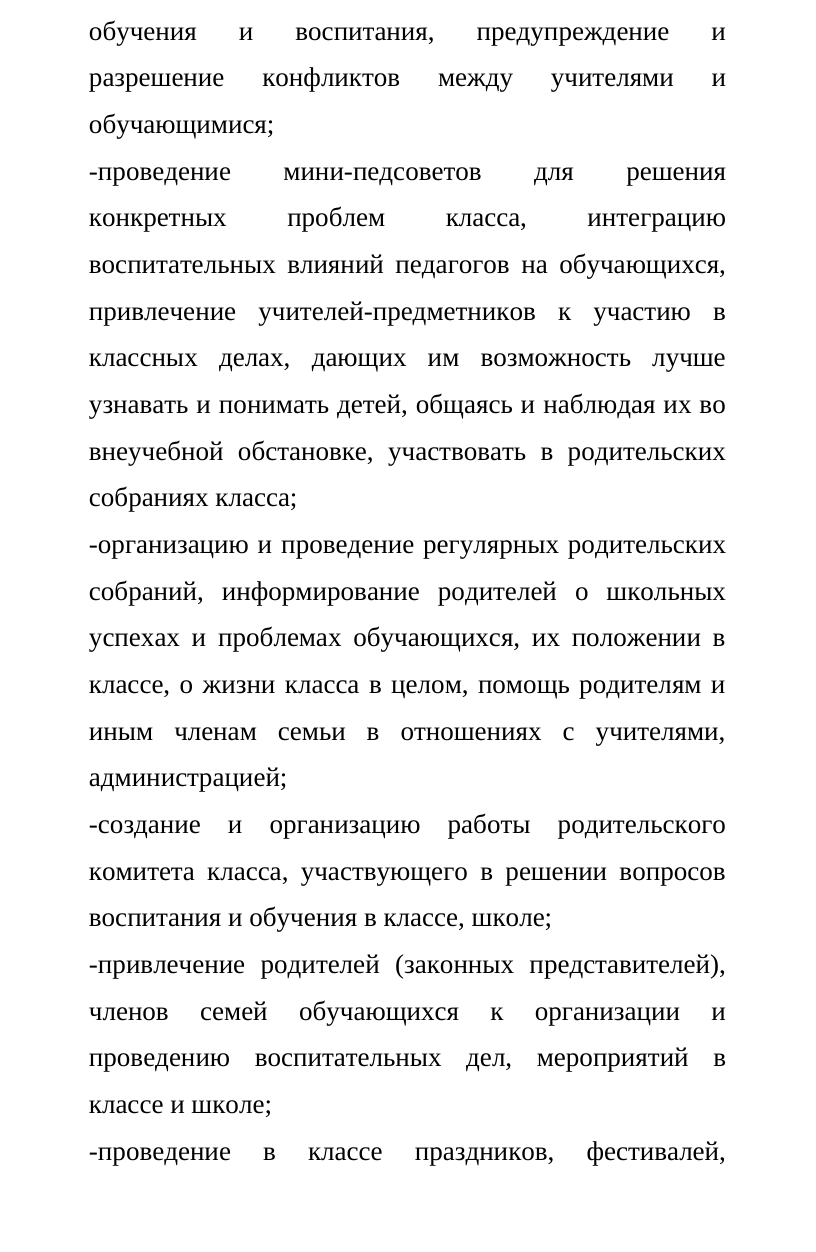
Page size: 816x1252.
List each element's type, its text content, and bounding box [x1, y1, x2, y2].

text -проведение мини-педсоветов для решения конкретных проблем класса, интеграцию воспитательных влияний педагогов на обучающихся, привлечение учителей-предметников к участию в классных делах, дающих им возможность лучше узнавать и понимать детей, общаясь и наблюдая их во внеучебной обстановке, участвовать в родительских собраниях класса; [89, 155, 726, 513]
text -привлечение родителей (законных представителей), членов семей обучающихся к организации и проведению воспитательных дел, мероприятий в классе и школе; [89, 948, 726, 1119]
text -организацию и проведение регулярных родительских собраний, информирование родителей о школьных успехах и проблемах обучающихся, их положении в классе, о жизни класса в целом, помощь родителям и иным членам семьи в отношениях с учителями, администрацией; [89, 528, 726, 793]
text -создание и организацию работы родительского комитета класса, участвующего в решении вопросов воспитания и обучения в классе, школе; [89, 808, 726, 933]
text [89, 15, 726, 139]
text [89, 1135, 726, 1166]
